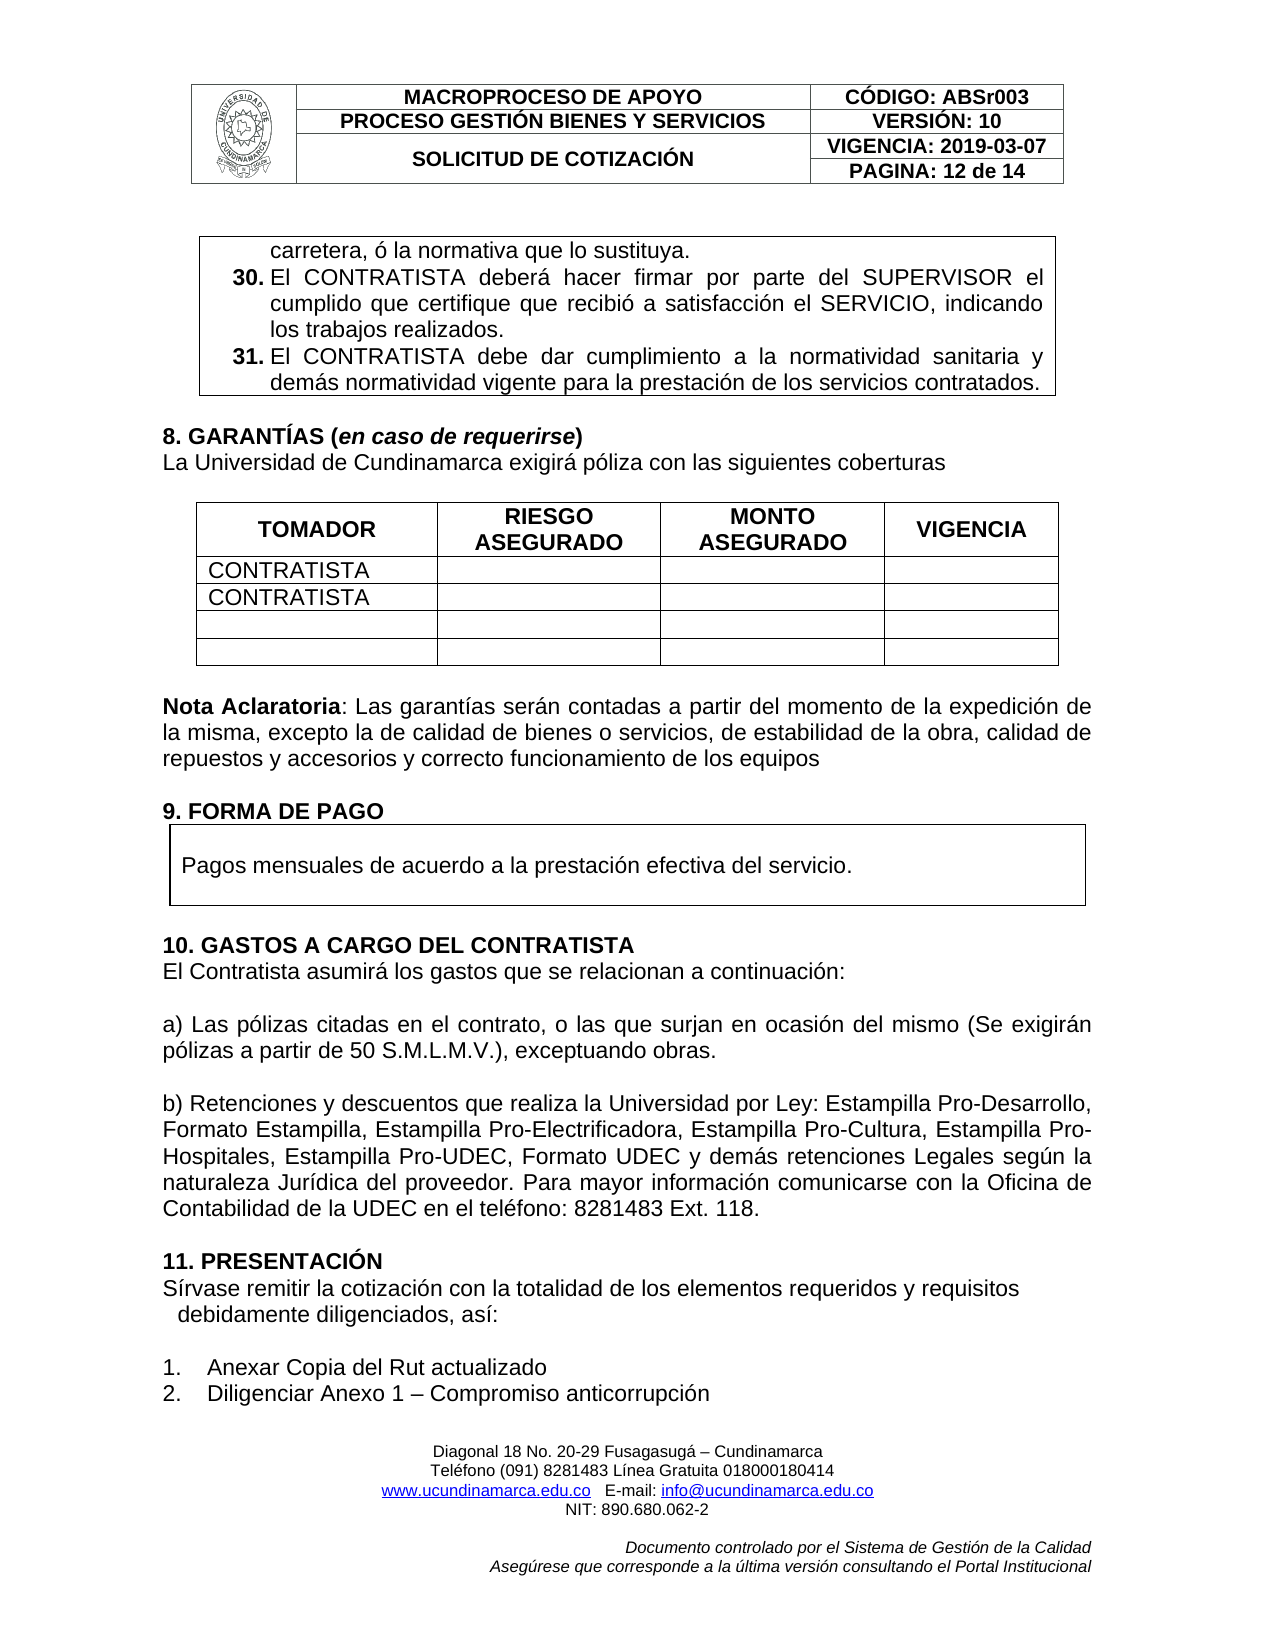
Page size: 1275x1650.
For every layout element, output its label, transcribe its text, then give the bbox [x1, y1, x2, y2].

list 10. GASTOS A CARGO DEL CONTRATISTA [162, 932, 1093, 958]
list El Contratista asumirá los gastos que se relacionan a continuación: [162, 958, 1093, 984]
table_header TOMADOR [197, 503, 437, 556]
list a) Las pólizas citadas en el contrato, o las que surjan en ocasión del mismo (Se exigirán pólizas a partir de 50 S.M.L.M.V.), exceptuando obras. [162, 1011, 1093, 1064]
text Sírvase remitir la cotización con la totalidad de los elementos requeridos y requisitos debidamente diligenciados, así: [162, 1274, 1093, 1327]
picture [213, 89, 274, 179]
list Anexar Copia del Rut actualizado [162, 1353, 1093, 1380]
table_cell [438, 584, 660, 610]
table_cell [438, 639, 660, 665]
text 8. GARANTÍAS (en caso de requerirse) [162, 423, 1093, 449]
list Diligenciar Anexo 1 – Compromiso anticorrupción [162, 1380, 1093, 1406]
table_header VIGENCIA [885, 503, 1058, 556]
text 9. FORMA DE PAGO [162, 798, 1093, 824]
table_header Pagos mensuales de acuerdo a la prestación efectiva del servicio. [171, 825, 1085, 904]
list Nota Aclaratoria: Las garantías serán contadas a partir del momento de la expedición de la misma, excepto la de calidad de bienes o servicios, de estabilidad de la obra, calidad de repuestos y accesorios y correcto funcionamiento de los equipos [162, 693, 1093, 772]
table_header RIESGO ASEGURADO [438, 503, 660, 556]
table_cell [438, 557, 660, 583]
table_cell [885, 584, 1058, 610]
table_cell [661, 584, 884, 610]
list La Universidad de Cundinamarca exigirá póliza con las siguientes coberturas [162, 449, 1093, 476]
list 11. PRESENTACIÓN [162, 1248, 1093, 1274]
table_cell [661, 611, 884, 638]
table_header MONTO ASEGURADO [661, 503, 884, 556]
table_cell [885, 639, 1058, 665]
table_cell [885, 611, 1058, 638]
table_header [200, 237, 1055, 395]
table_cell CONTRATISTA [197, 557, 437, 583]
table_cell [661, 557, 884, 583]
table_cell [885, 557, 1058, 583]
table_cell [661, 639, 884, 665]
table_cell CONTRATISTA [197, 584, 437, 610]
table_cell [197, 611, 437, 638]
table_cell [438, 611, 660, 638]
table_cell [197, 639, 437, 665]
list b) Retenciones y descuentos que realiza la Universidad por Ley: Estampilla Pro-Desarrollo, Formato Estampilla, Estampilla Pro-Electrificadora, Estampilla Pro-Cultura, Estampilla Pro-Hospitales, Estampilla Pro-UDEC, Formato UDEC y demás retenciones Legales según la naturaleza Jurídica del proveedor. Para mayor información comunicarse con la Oficina de Contabilidad de la UDEC en el teléfono: 8281483 Ext. 118. [162, 1090, 1093, 1222]
